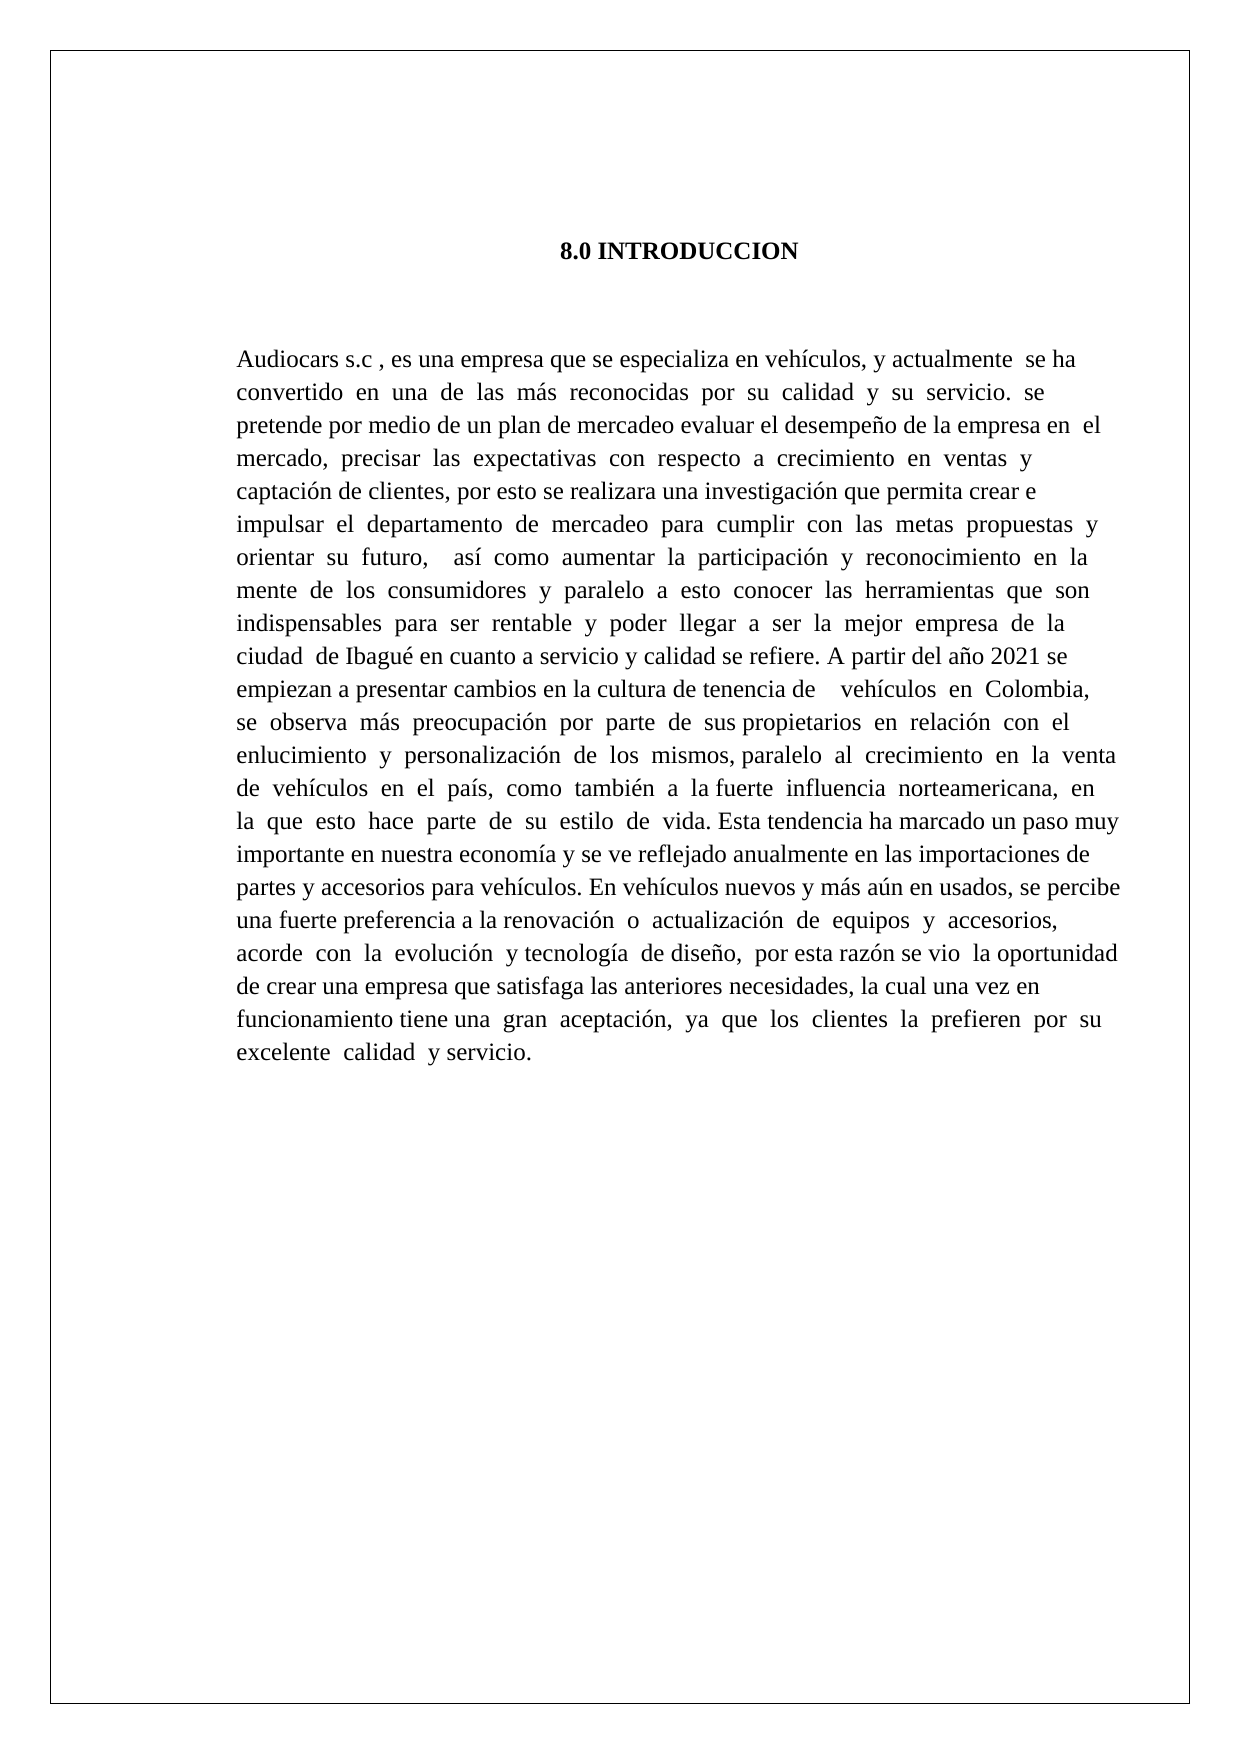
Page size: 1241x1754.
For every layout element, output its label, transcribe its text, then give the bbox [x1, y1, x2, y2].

text 8.0 INTRODUCCION [236, 236, 1122, 265]
text Audiocars s.c , es una empresa que se especializa en vehículos, y actualmente se ha convertido en una de las más reconocidas por su calidad y su servicio. se pretende por medio de un plan de mercadeo evaluar el desempeño de la empresa en el mercado, precisar las expectativas con respecto a crecimiento en ventas y captación de clientes, por esto se realizara una investigación que permita crear e impulsar el departamento de mercadeo para cumplir con las metas propuestas y orientar su futuro, así como aumentar la participación y reconocimiento en la mente de los consumidores y paralelo a esto conocer las herramientas que son indispensables para ser rentable y poder llegar a ser la mejor empresa de la ciudad de Ibagué en cuanto a servicio y calidad se refiere. A partir del año 2021 se empiezan a presentar cambios en la cultura de tenencia de vehículos en Colombia, se observa más preocupación por parte de sus propietarios en relación con el enlucimiento y personalización de los mismos, paralelo al crecimiento en la venta de vehículos en el país, como también a la fuerte influencia norteamericana, en la que esto hace parte de su estilo de vida. Esta tendencia ha marcado un paso muy importante en nuestra economía y se ve reflejado anualmente en las importaciones de partes y accesorios para vehículos. En vehículos nuevos y más aún en usados, se percibe una fuerte preferencia a la renovación o actualización de equipos y accesorios, acorde con la evolución y tecnología de diseño, por esta razón se vio la oportunidad de crear una empresa que satisfaga las anteriores necesidades, la cual una vez en funcionamiento tiene una gran aceptación, ya que los clientes la prefieren por su excelente calidad y servicio. [236, 344, 1122, 1066]
